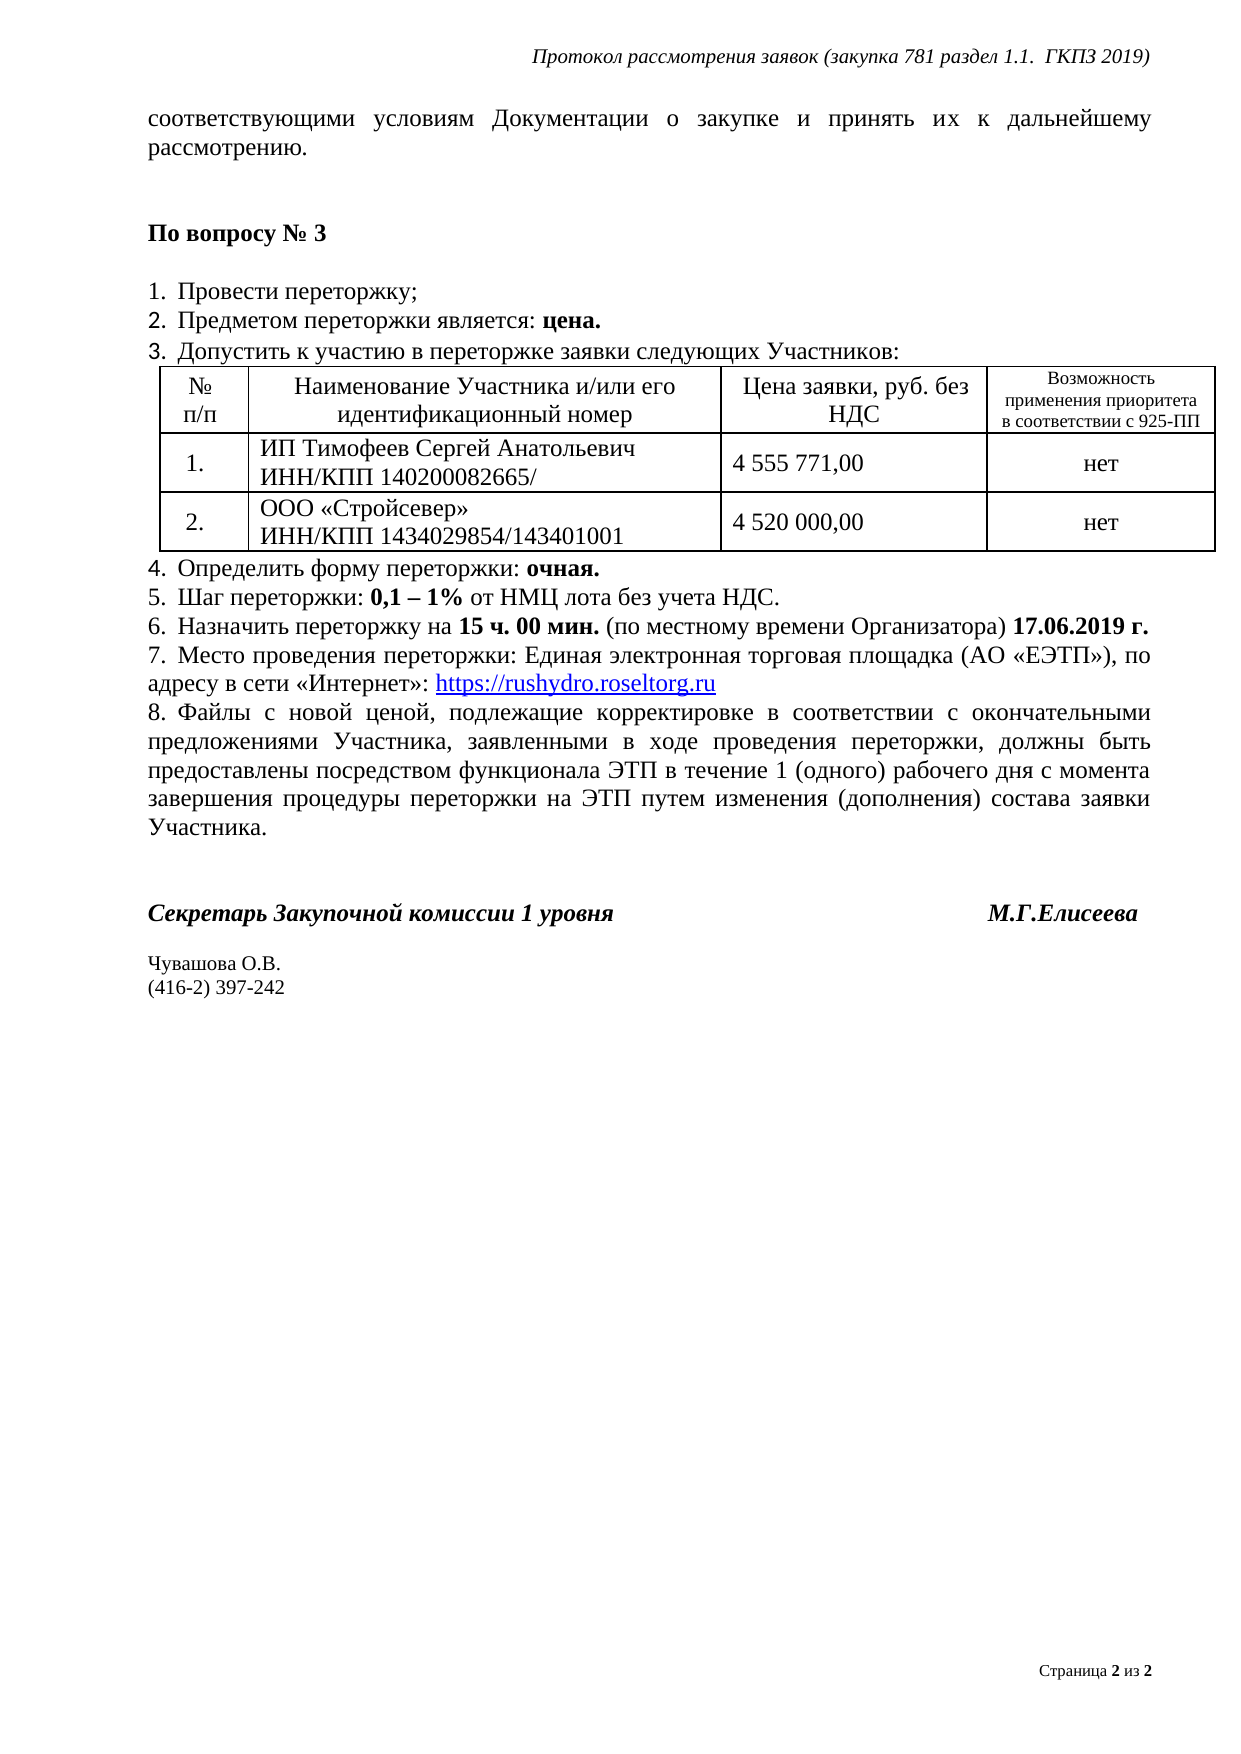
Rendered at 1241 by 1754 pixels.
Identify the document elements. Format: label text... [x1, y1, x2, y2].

table_cell нет [988, 434, 1214, 491]
list Назначить переторжку на 15 ч. 00 мин. (по местному времени Организатора) 17.06.2019 г. [148, 611, 1152, 640]
table_header Цена заявки, руб. без НДС [722, 367, 986, 432]
table_cell 4 555 771,00 [722, 434, 986, 491]
table_cell ИП Тимофеев Сергей Анатольевич ИНН/КПП 140200082665/ [249, 434, 720, 491]
text соответствующими условиям Документации о закупке и принять их к дальнейшему рассмотрению. [148, 103, 1152, 161]
table_cell [161, 434, 248, 491]
table_header Наименование Участника и/или его идентификационный номер [249, 367, 720, 432]
table_cell нет [988, 493, 1214, 550]
text Чувашова О.В. [148, 951, 1152, 975]
table_cell [161, 493, 248, 550]
list Место проведения переторжки: Единая электронная торговая площадка (АО «ЕЭТП»), по адресу в сети «Интернет»: https://rushydro.roseltorg.ru [148, 640, 1152, 697]
table_header № п/п [161, 367, 248, 432]
text По вопросу № 3 [148, 218, 1152, 247]
list Допустить к участию в переторжке заявки следующих Участников: [148, 335, 1152, 366]
list Определить форму переторжки: очная. [148, 552, 1152, 582]
list Файлы с новой ценой, подлежащие корректировке в соответствии с окончательными предложениями Участника, заявленными в ходе проведения переторжки, должны быть предоставлены посредством функционала ЭТП в течение 1 (одного) рабочего дня с момента завершения процедуры переторжки на ЭТП путем изменения (дополнения) состава заявки Участника. [148, 697, 1152, 841]
table_cell 4 520 000,00 [722, 493, 986, 550]
text Секретарь Закупочной комиссии 1 уровня М.Г.Елисеева [148, 898, 1152, 927]
list Шаг переторжки: 0,1 – 1% от НМЦ лота без учета НДС. [148, 582, 1152, 611]
text (416-2) 397-242 [148, 975, 1152, 999]
table_cell ООО «Стройсевер» ИНН/КПП 1434029854/143401001 [249, 493, 720, 550]
list Предметом переторжки является: цена. [148, 305, 1152, 335]
table_header Возможность применения приоритета в соответствии с 925-ПП [988, 367, 1214, 432]
list Провести переторжку; [148, 276, 1152, 305]
